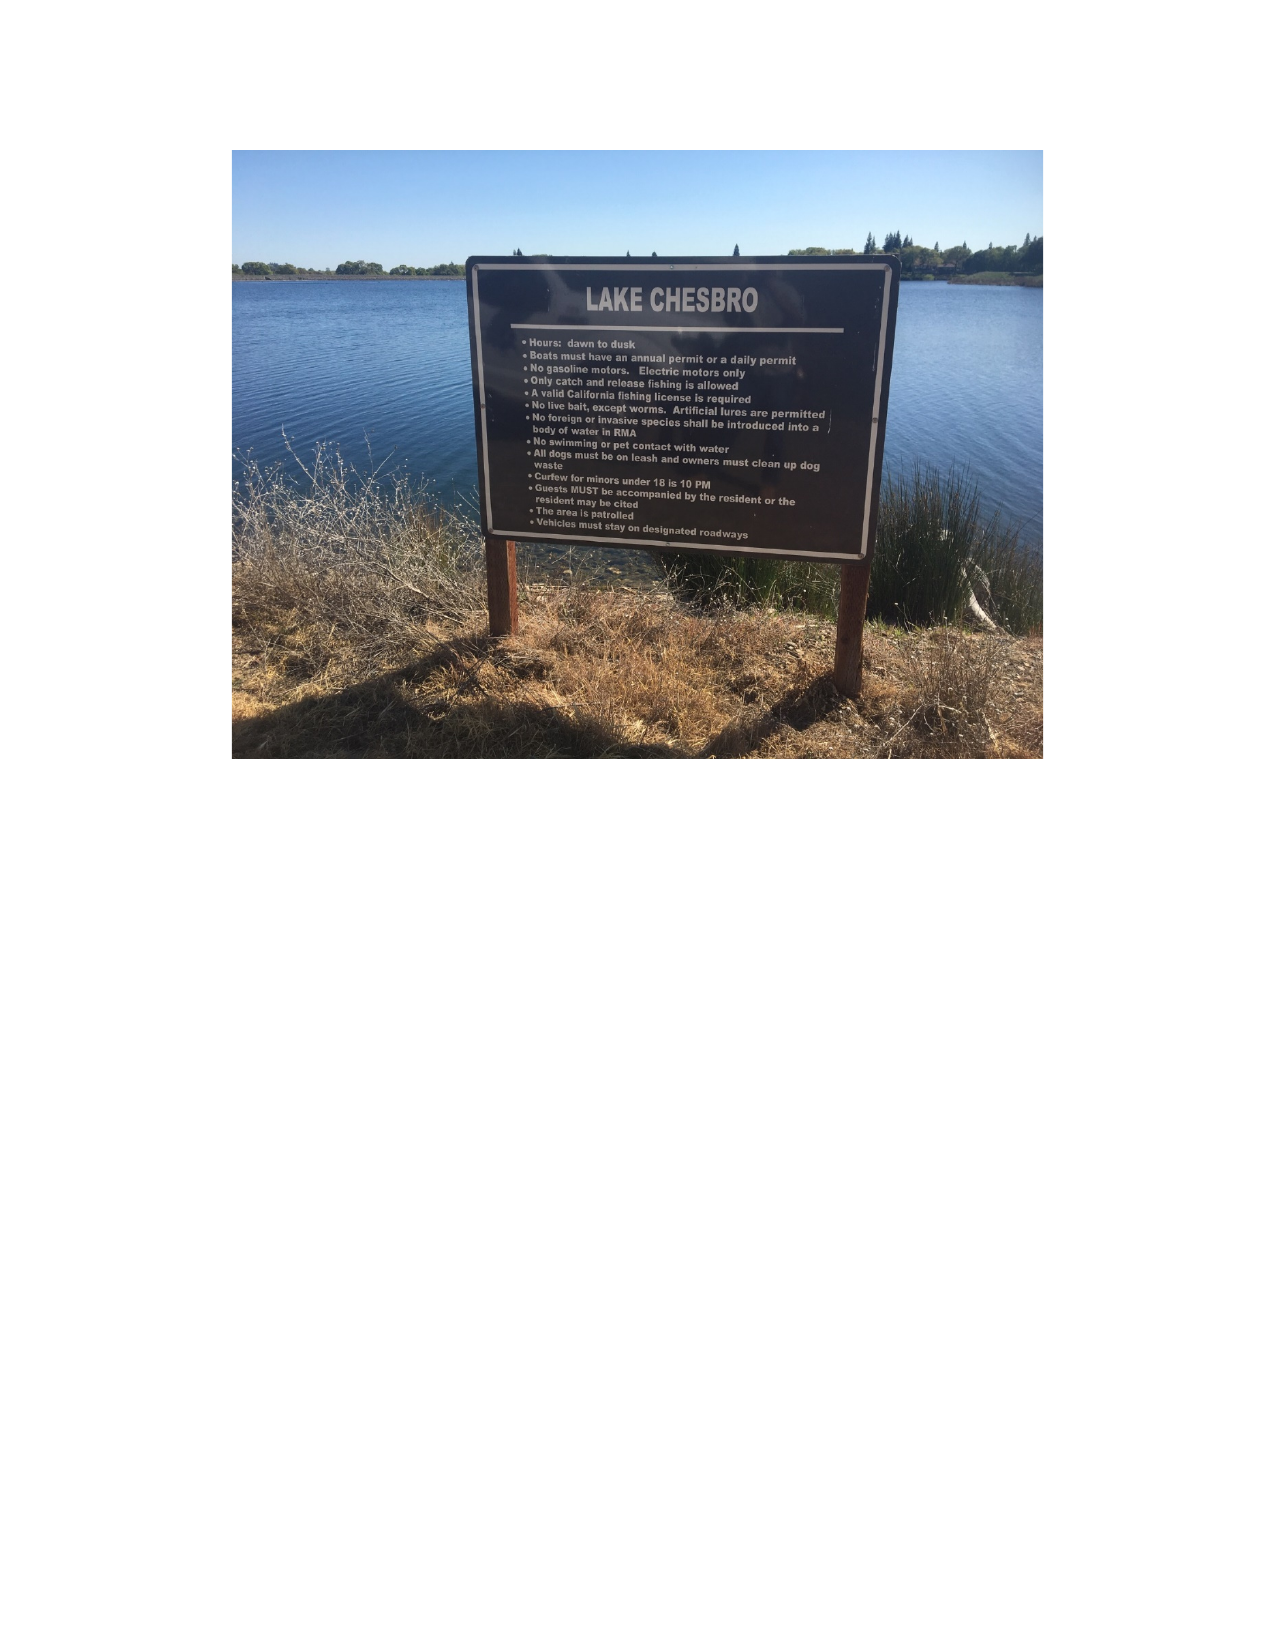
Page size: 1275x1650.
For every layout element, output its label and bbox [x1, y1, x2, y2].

picture [231, 150, 1044, 759]
